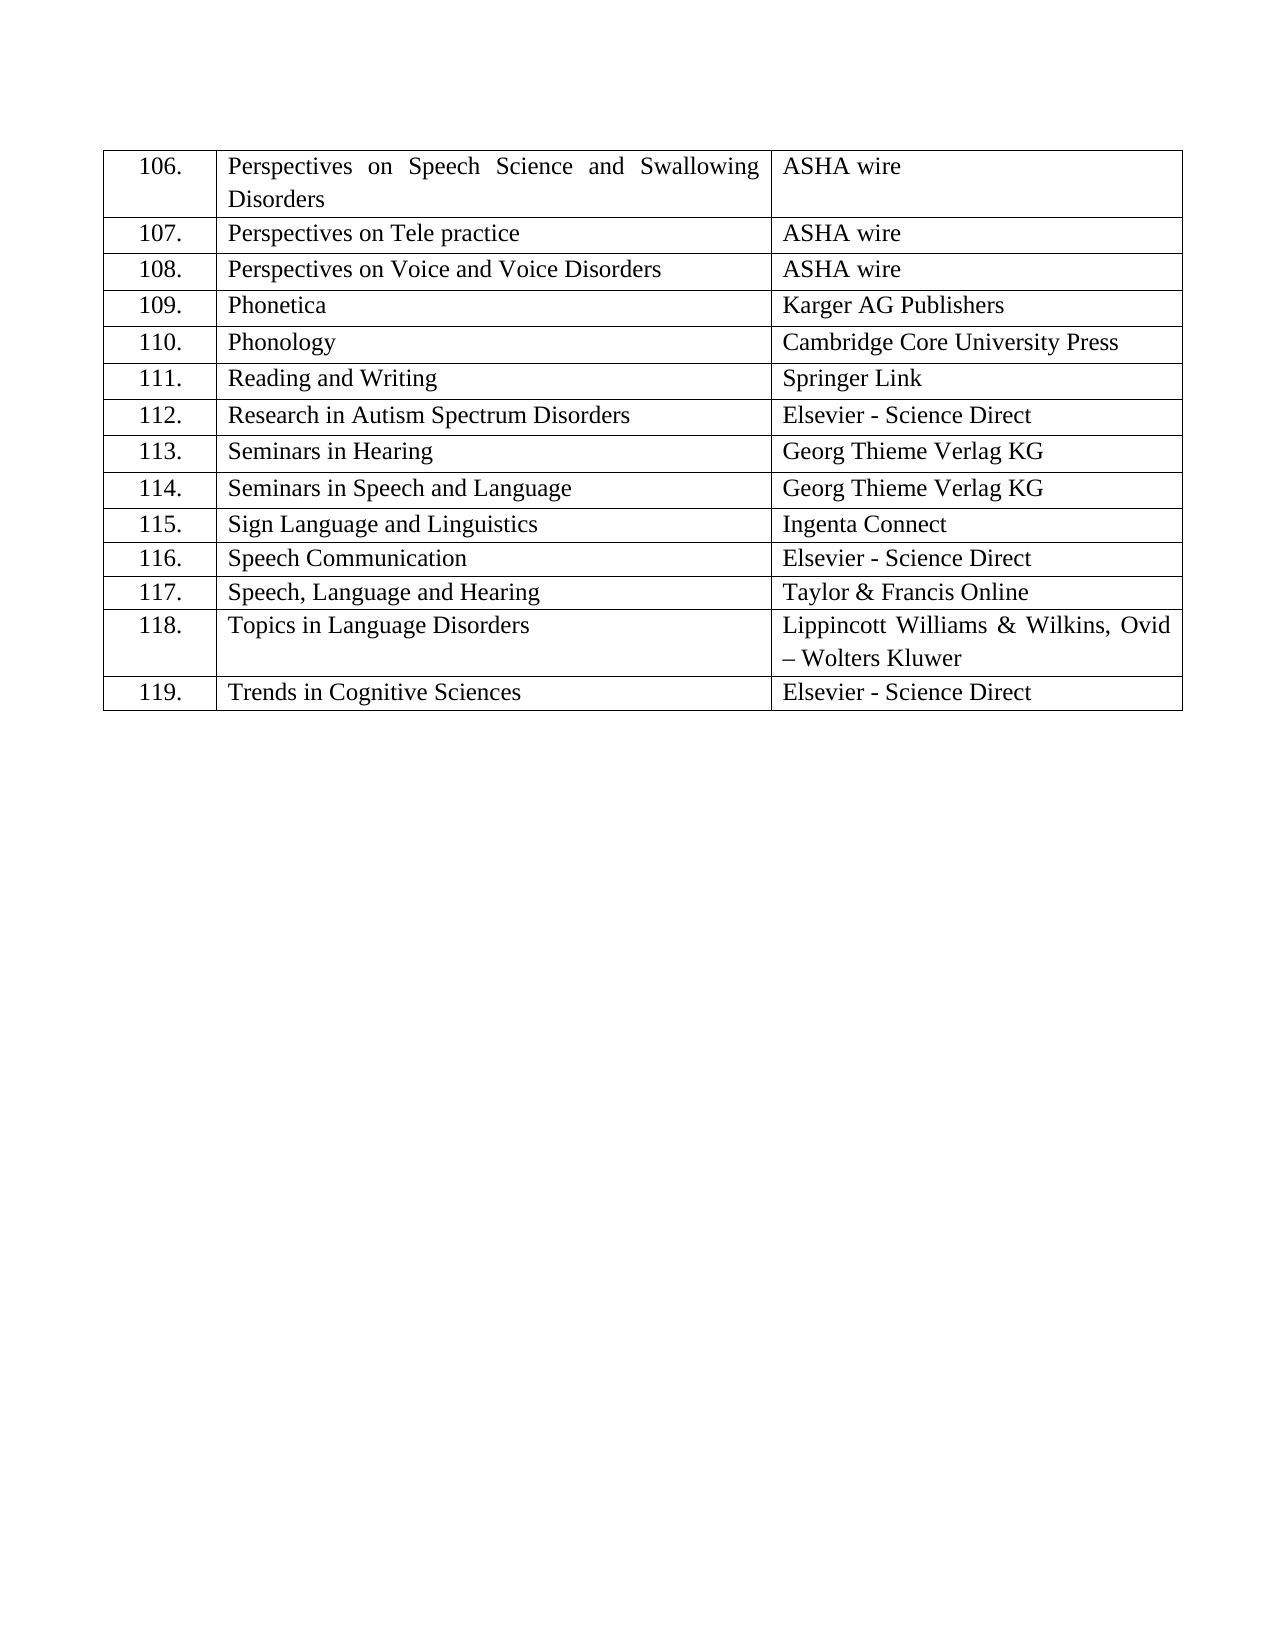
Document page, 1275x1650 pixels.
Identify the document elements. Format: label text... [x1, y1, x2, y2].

table_cell Seminars in Hearing [217, 436, 771, 472]
table_cell Georg Thieme Verlag KG [772, 473, 1182, 508]
table_cell 112. [104, 400, 216, 435]
table_cell Elsevier - Science Direct [772, 543, 1182, 576]
table_cell Springer Link [772, 364, 1182, 399]
table_cell 117. [104, 577, 216, 609]
table_cell Perspectives on Tele practice [217, 218, 771, 253]
table_cell Elsevier - Science Direct [772, 677, 1182, 709]
table_cell Karger AG Publishers [772, 291, 1182, 326]
table_cell Sign Language and Linguistics [217, 509, 771, 542]
table_cell 116. [104, 543, 216, 576]
table_cell ASHA wire [772, 218, 1182, 253]
table_cell Ingenta Connect [772, 509, 1182, 542]
table_cell 108. [104, 254, 216, 289]
table_cell Perspectives on Speech Science and Swallowing Disorders [217, 151, 771, 217]
table_cell Cambridge Core University Press [772, 327, 1182, 362]
table_cell Research in Autism Spectrum Disorders [217, 400, 771, 435]
table_cell Phonology [217, 327, 771, 362]
table_cell Perspectives on Voice and Voice Disorders [217, 254, 771, 289]
table_cell Speech Communication [217, 543, 771, 576]
table_cell Taylor & Francis Online [772, 577, 1182, 609]
table_cell ASHA wire [772, 151, 1182, 217]
table_cell Elsevier - Science Direct [772, 400, 1182, 435]
table_cell Speech, Language and Hearing [217, 577, 771, 609]
table_cell 109. [104, 291, 216, 326]
table_cell Topics in Language Disorders [217, 610, 771, 676]
table_cell 111. [104, 364, 216, 399]
table_cell Trends in Cognitive Sciences [217, 677, 771, 709]
table_cell 113. [104, 436, 216, 472]
table_cell Seminars in Speech and Language [217, 473, 771, 508]
table_cell 118. [104, 610, 216, 676]
table_cell 110. [104, 327, 216, 362]
table_cell 115. [104, 509, 216, 542]
table_cell ASHA wire [772, 254, 1182, 289]
table_cell Phonetica [217, 291, 771, 326]
table_cell 119. [104, 677, 216, 709]
table_cell 106. [104, 151, 216, 217]
table_cell Lippincott Williams & Wilkins, Ovid – Wolters Kluwer [772, 610, 1182, 676]
table_cell 107. [104, 218, 216, 253]
table_cell 114. [104, 473, 216, 508]
table_cell Reading and Writing [217, 364, 771, 399]
table_cell Georg Thieme Verlag KG [772, 436, 1182, 472]
